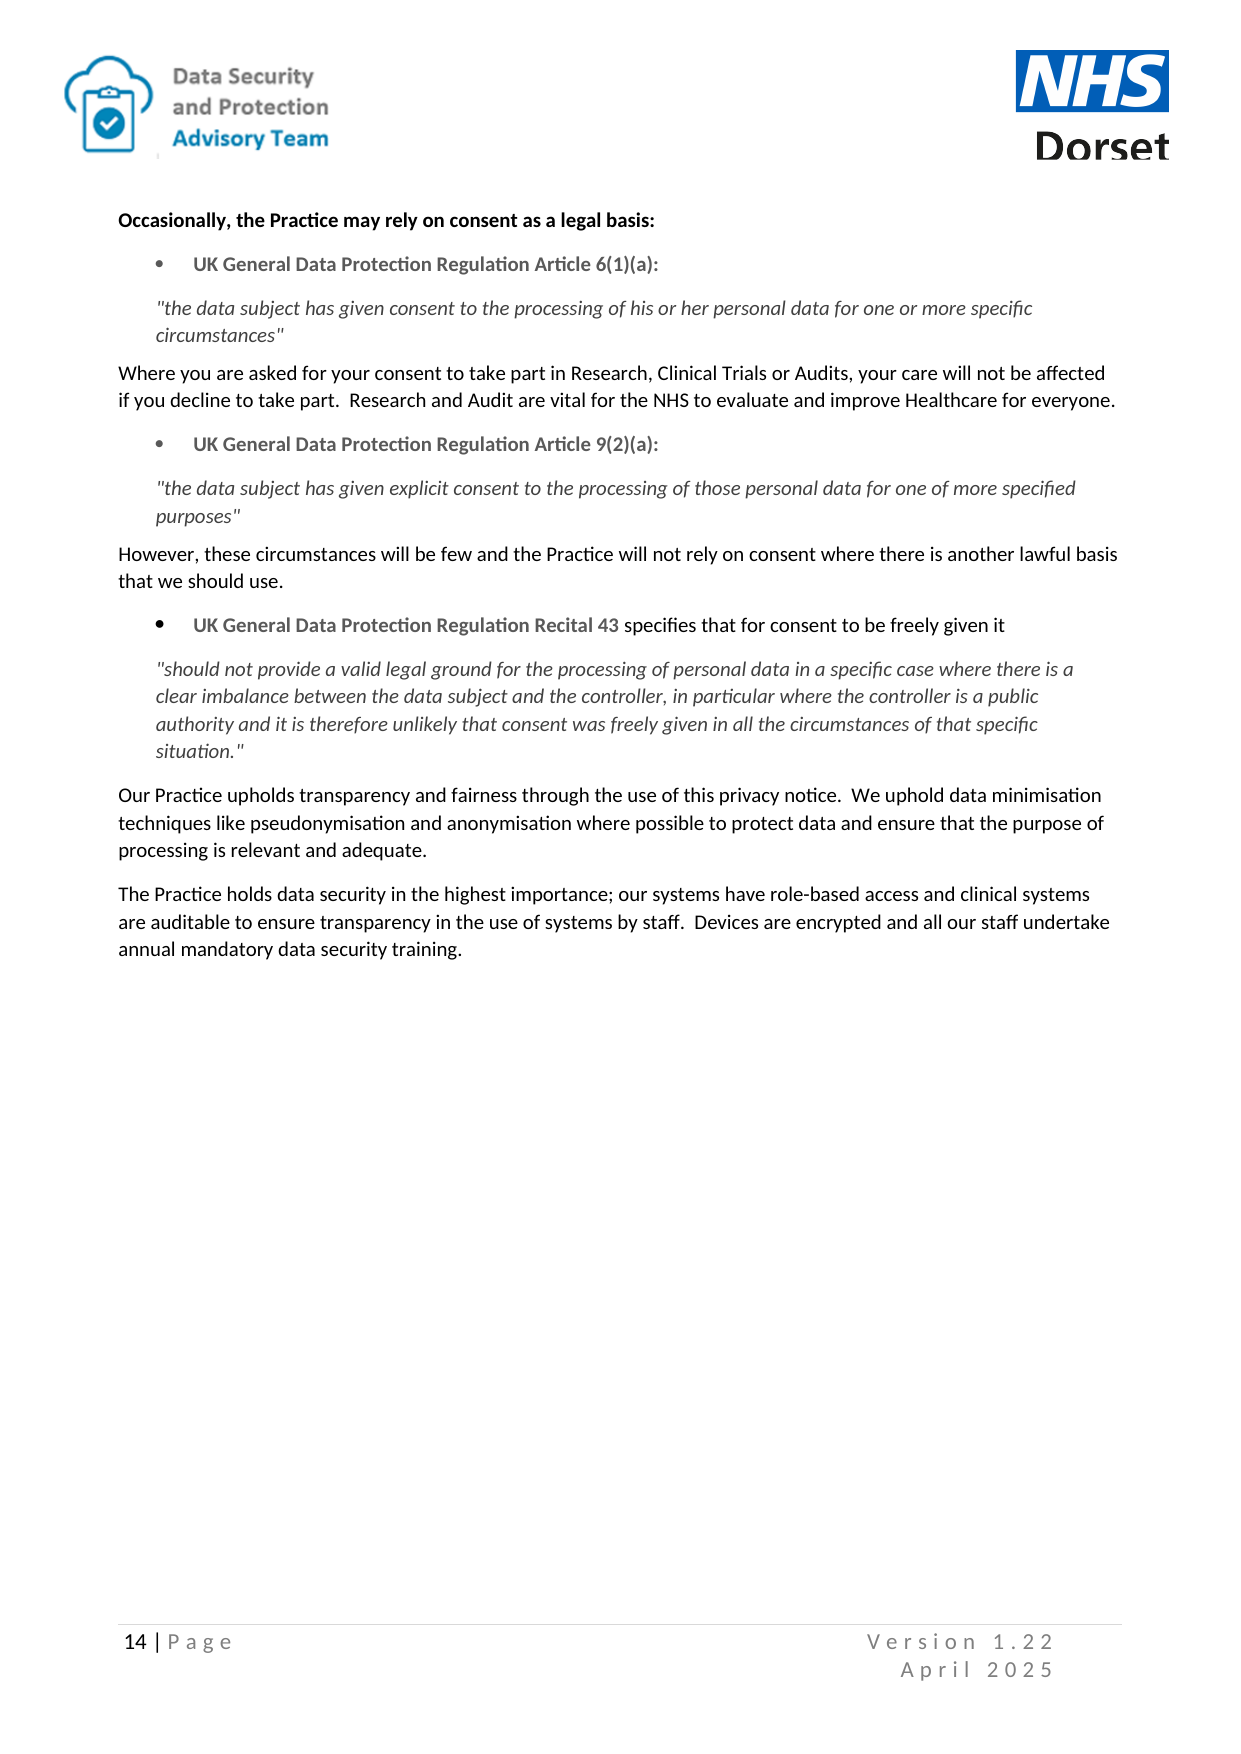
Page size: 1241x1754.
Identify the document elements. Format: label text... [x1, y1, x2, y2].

text "the data subject has given consent to the processing of his or her personal data for one or more specific circumstances" [156, 295, 1122, 348]
subtitle UK General Data Protection Regulation Article 9(2)(a): [156, 432, 1122, 457]
text However, these circumstances will be few and the Practice will not rely on consent where there is another lawful basis that we should use. [118, 541, 1122, 594]
text "the data subject has given explicit consent to the processing of those personal data for one of more specified purposes" [156, 476, 1122, 528]
text Where you are asked for your consent to take part in Research, Clinical Trials or Audits, your care will not be affected if you decline to take part. Research and Audit are vital for the NHS to evaluate and improve Healthcare for everyone. [118, 360, 1122, 413]
subtitle UK General Data Protection Regulation Article 6(1)(a): [156, 251, 1122, 276]
picture [62, 45, 328, 158]
text The Practice holds data security in the highest importance; our systems have role-based access and clinical systems are auditable to ensure transparency in the use of systems by staff. Devices are encrypted and all our staff undertake annual mandatory data security training. [118, 881, 1122, 962]
text Occasionally, the Practice may rely on consent as a legal basis: [118, 207, 1122, 232]
text "should not provide a valid legal ground for the processing of personal data in a specific case where there is a clear imbalance between the data subject and the controller, in particular where the controller is a public authority and it is therefore unlikely that consent was freely given in all the circumstances of that specific situation." [156, 656, 1122, 764]
text Our Practice upholds transparency and fairness through the use of this privacy notice. We uphold data minimisation techniques like pseudonymisation and anonymisation where possible to protect data and ensure that the purpose of processing is relevant and adequate. [118, 783, 1122, 863]
list UK General Data Protection Regulation Recital 43 specifies that for consent to be freely given it [156, 612, 1122, 638]
picture [1015, 50, 1169, 160]
